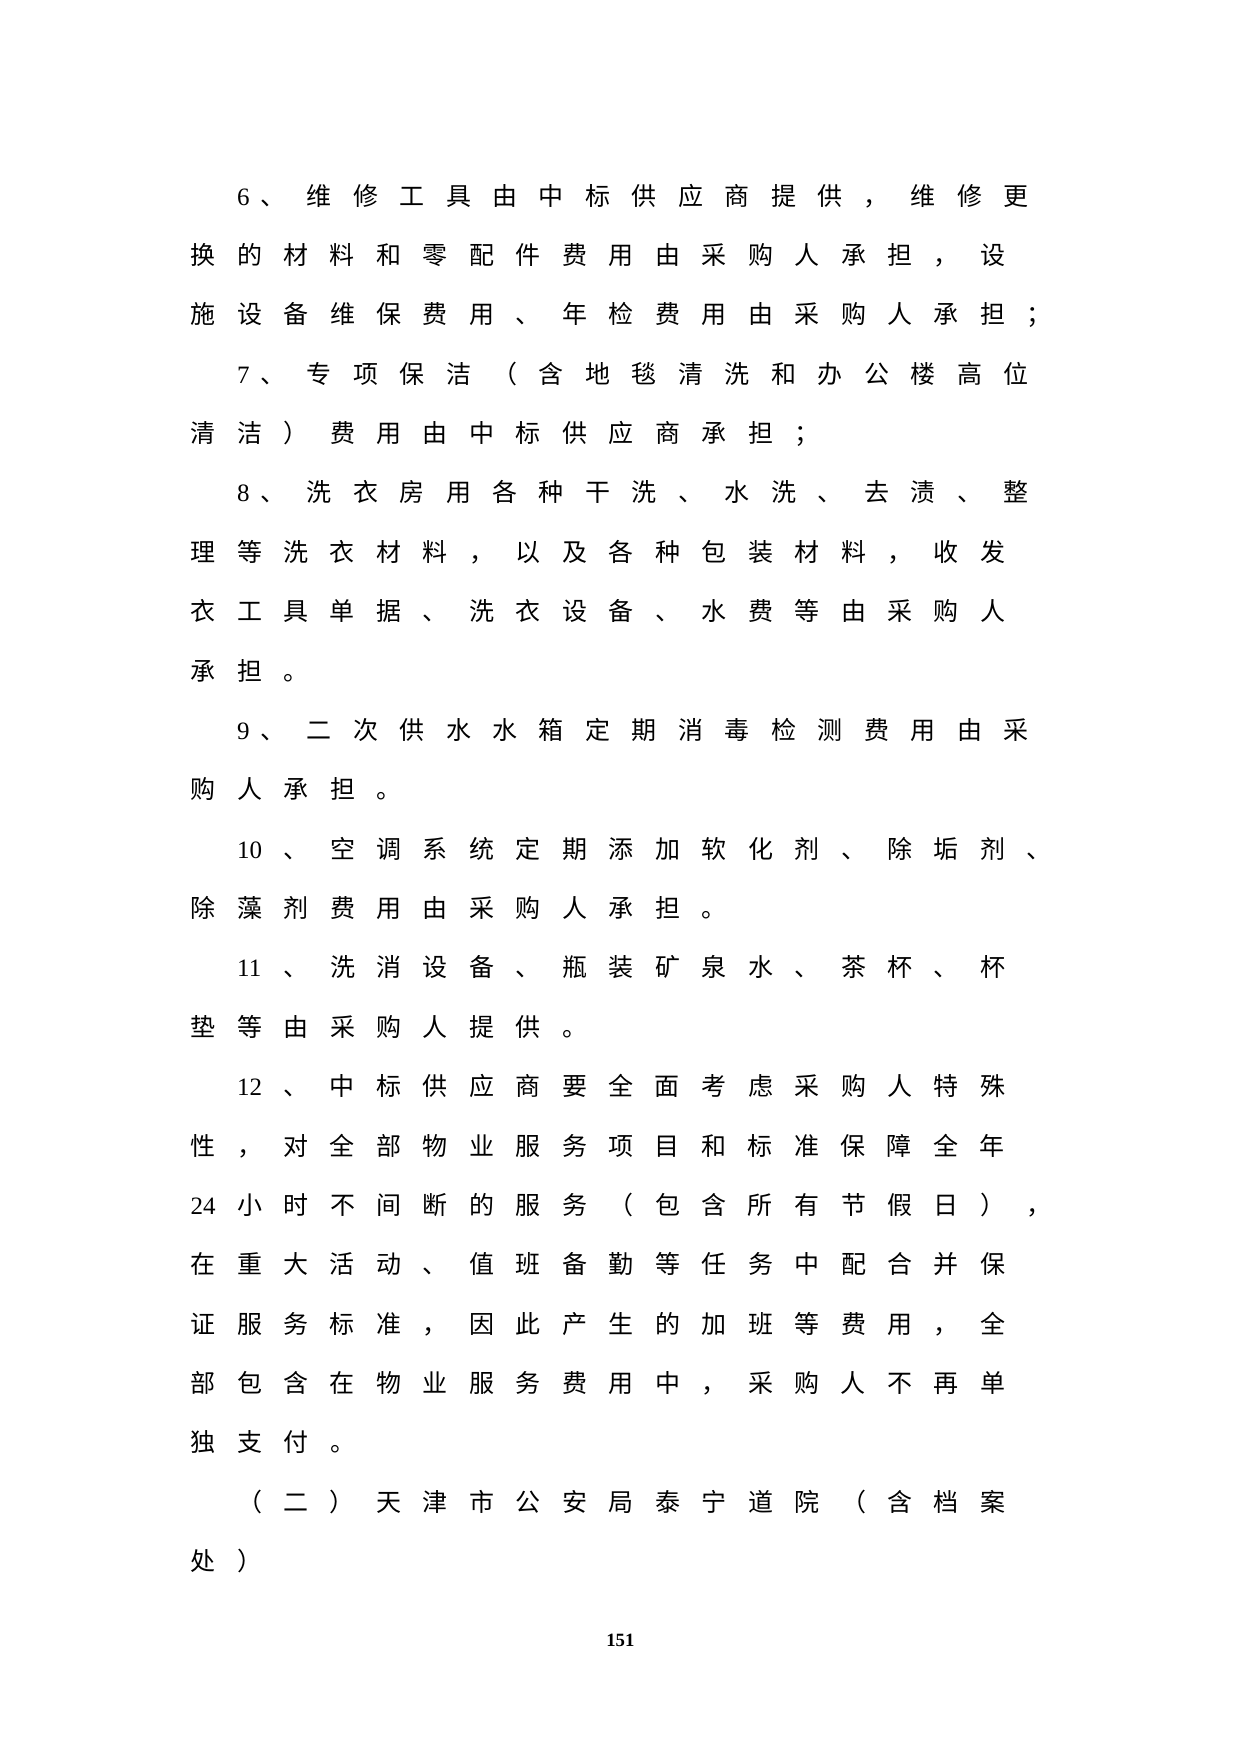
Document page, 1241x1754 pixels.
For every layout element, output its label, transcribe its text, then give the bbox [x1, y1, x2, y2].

text 8、洗衣房用各种干洗、水洗、去渍、整理等洗衣材料，以及各种包装材料，收发衣工具单据、洗衣设备、水费等由采购人承担。 [190, 461, 1050, 699]
text 6、维修工具由中标供应商提供，维修更换的材料和零配件费用由采购人承担，设施设备维保费用、年检费用由采购人承担； [190, 164, 1050, 343]
text 10、空调系统定期添加软化剂、除垢剂、除藻剂费用由采购人承担。 [190, 818, 1050, 936]
text 7、专项保洁（含地毯清洗和办公楼高位清洁）费用由中标供应商承担； [190, 343, 1050, 461]
text 9、二次供水水箱定期消毒检测费用由采购人承担。 [190, 699, 1050, 818]
text （二）天津市公安局泰宁道院（含档案处） [190, 1471, 1050, 1589]
text 11、洗消设备、瓶装矿泉水、茶杯、杯垫等由采购人提供。 [190, 936, 1050, 1055]
text 12、中标供应商要全面考虑采购人特殊性，对全部物业服务项目和标准保障全年24小时不间断的服务（包含所有节假日），在重大活动、值班备勤等任务中配合并保证服务标准，因此产生的加班等费用，全部包含在物业服务费用中，采购人不再单独支付。 [190, 1055, 1050, 1471]
